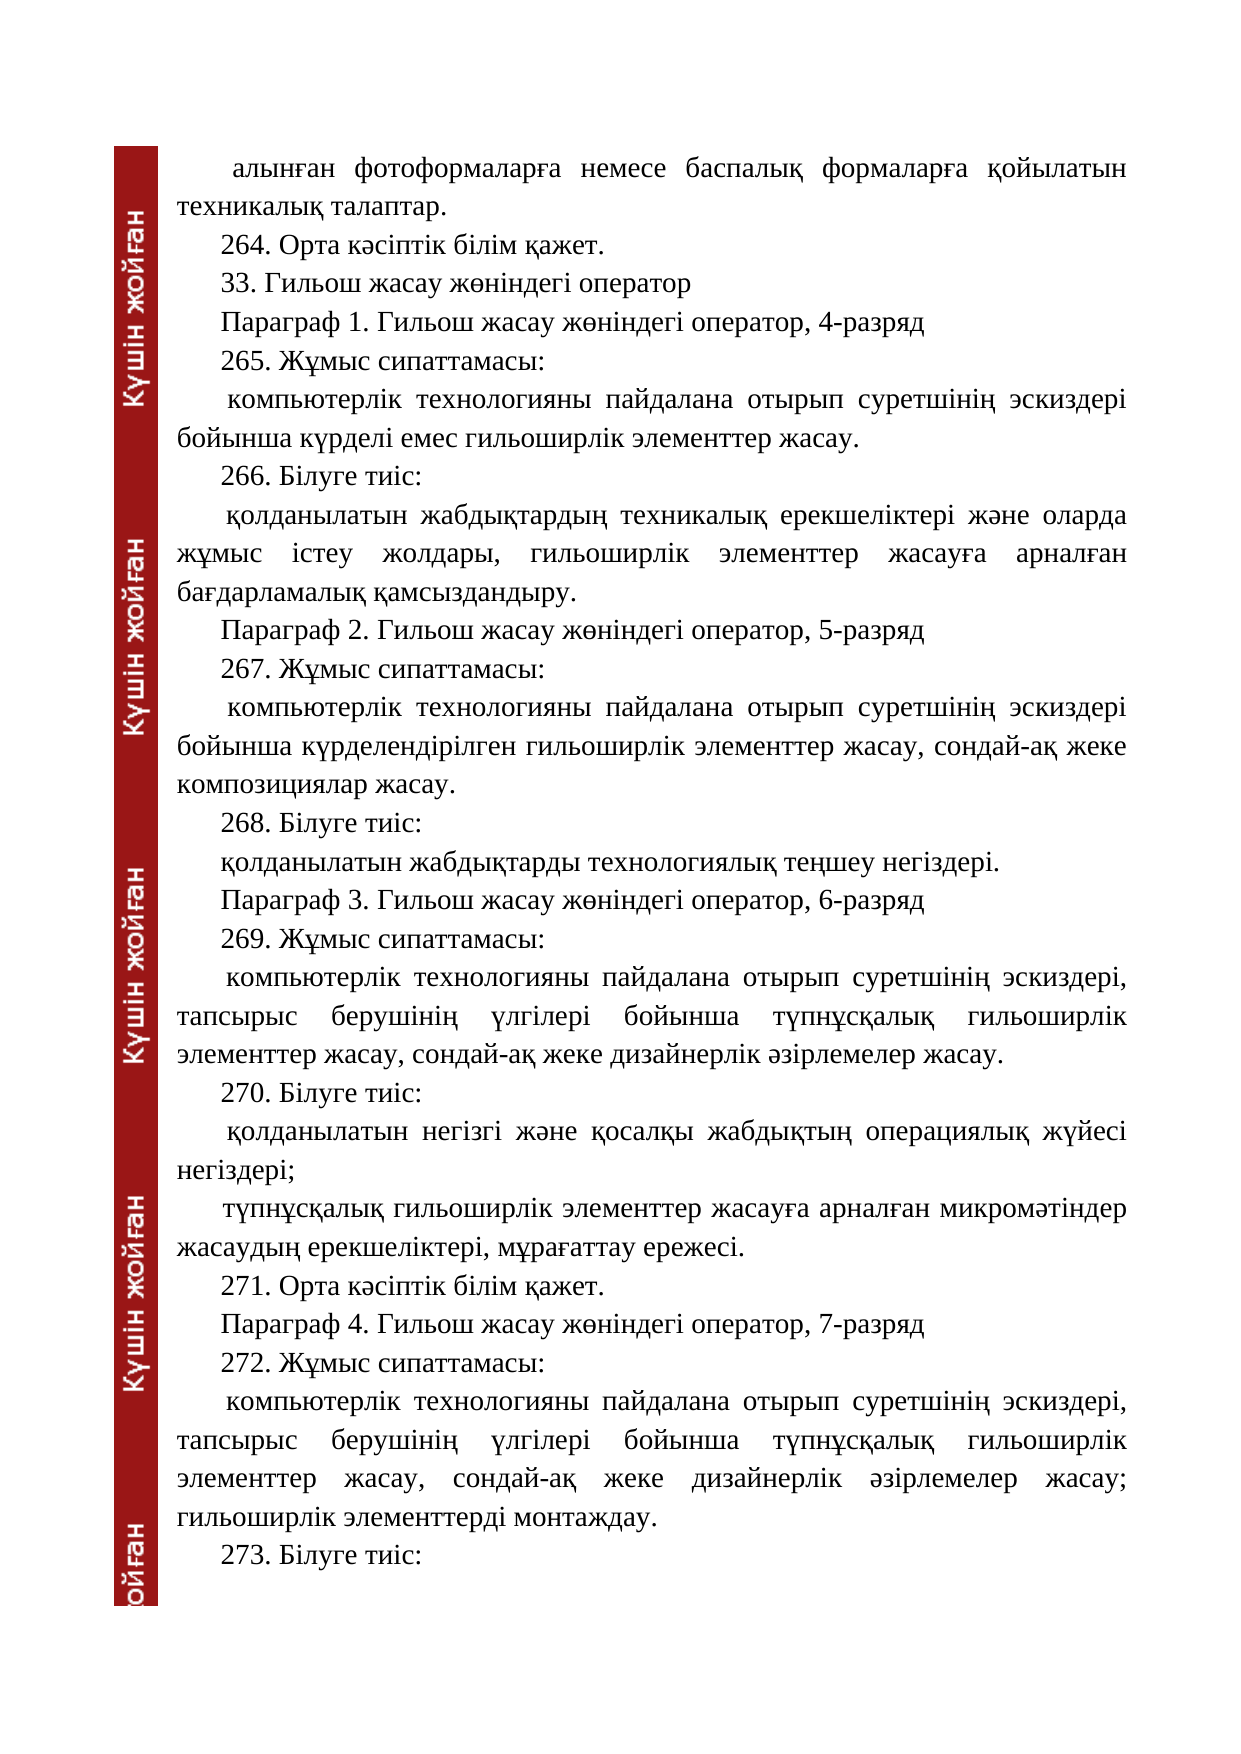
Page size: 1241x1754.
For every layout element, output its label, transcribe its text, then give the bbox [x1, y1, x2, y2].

text 271. Орта кәсіптік білім қажет. [112, 1268, 1128, 1301]
picture [114, 1263, 158, 1268]
text Параграф 2. Гильош жасау жөніндегі оператор, 5-разряд [112, 612, 1128, 646]
picture [114, 839, 158, 844]
text Параграф 3. Гильош жасау жөніндегі оператор, 6-разряд [112, 882, 1128, 916]
text 266. Білуге тиіс: [112, 458, 1128, 492]
text қолданылатын жабдықтардың техникалық ерекшеліктері және оларда жұмыс істеу жолдары, гильоширлік элементтер жасауға арналған бағдарламалық қамсыздандыру. [112, 497, 1128, 607]
text Параграф 4. Гильош жасау жөніндегі оператор, 7-разряд [112, 1306, 1128, 1340]
picture [114, 222, 158, 227]
picture [114, 684, 158, 689]
text 273. Білуге тиіс: [112, 1537, 1128, 1571]
text 268. Білуге тиіс: [112, 805, 1128, 839]
text компьютерлік технологияны пайдалана отырып суретшінің эскиздері, тапсырыс берушінің үлгілері бойынша түпнұсқалық гильоширлік элементтер жасау, сондай-ақ жеке дизайнерлік әзірлемелер жасау. [112, 959, 1128, 1070]
text Параграф 1. Гильош жасау жөніндегі оператор, 4-разряд [112, 304, 1128, 338]
text компьютерлік технологияны пайдалана отырып суретшінің эскиздері бойынша күрделендірілген гильоширлік элементтер жасау, сондай-ақ жеке композициялар жасау. [112, 689, 1128, 800]
text 33. Гильош жасау жөніндегі оператор [112, 266, 1128, 299]
text алынған фотоформаларға немесе баспалық формаларға қойылатын техникалық талаптар. [112, 150, 1128, 222]
picture [114, 954, 158, 959]
picture [114, 1186, 158, 1191]
text 269. Жұмыс сипаттамасы: [112, 921, 1128, 954]
picture [114, 146, 158, 150]
picture [114, 1378, 158, 1383]
picture [114, 261, 158, 266]
picture [114, 338, 158, 343]
text 272. Жұмыс сипаттамасы: [112, 1345, 1128, 1378]
text 267. Жұмыс сипаттамасы: [112, 651, 1128, 684]
picture [114, 453, 158, 458]
picture [114, 1070, 158, 1075]
text компьютерлік технологияны пайдалана отырып суретшінің эскиздері бойынша күрделі емес гильоширлік элементтер жасау. [112, 381, 1128, 453]
picture [114, 1571, 158, 1606]
picture [114, 646, 158, 651]
picture [114, 916, 158, 921]
picture [114, 800, 158, 805]
picture [114, 1301, 158, 1306]
picture [114, 877, 158, 882]
text 265. Жұмыс сипаттамасы: [112, 343, 1128, 376]
text компьютерлік технологияны пайдалана отырып суретшінің эскиздері, тапсырыс берушінің үлгілері бойынша түпнұсқалық гильоширлік элементтер жасау, сондай-ақ жеке дизайнерлік әзірлемелер жасау; гильоширлік элементтерді монтаждау. [112, 1383, 1128, 1532]
picture [114, 1532, 158, 1537]
picture [114, 492, 158, 497]
text түпнұсқалық гильоширлік элементтер жасауға арналған микромәтіндер жасаудың ерекшеліктері, мұрағаттау ережесі. [112, 1191, 1128, 1263]
text қолданылатын негізгі және қосалқы жабдықтың операциялық жүйесі негіздері; [112, 1113, 1128, 1186]
picture [114, 1340, 158, 1345]
picture [114, 1108, 158, 1113]
picture [114, 299, 158, 304]
text қолданылатын жабдықтарды технологиялық теңшеу негіздері. [112, 844, 1128, 877]
picture [114, 607, 158, 612]
text 264. Орта кәсіптік білім қажет. [112, 227, 1128, 261]
text 270. Білуге тиіс: [112, 1075, 1128, 1108]
picture [114, 376, 158, 381]
